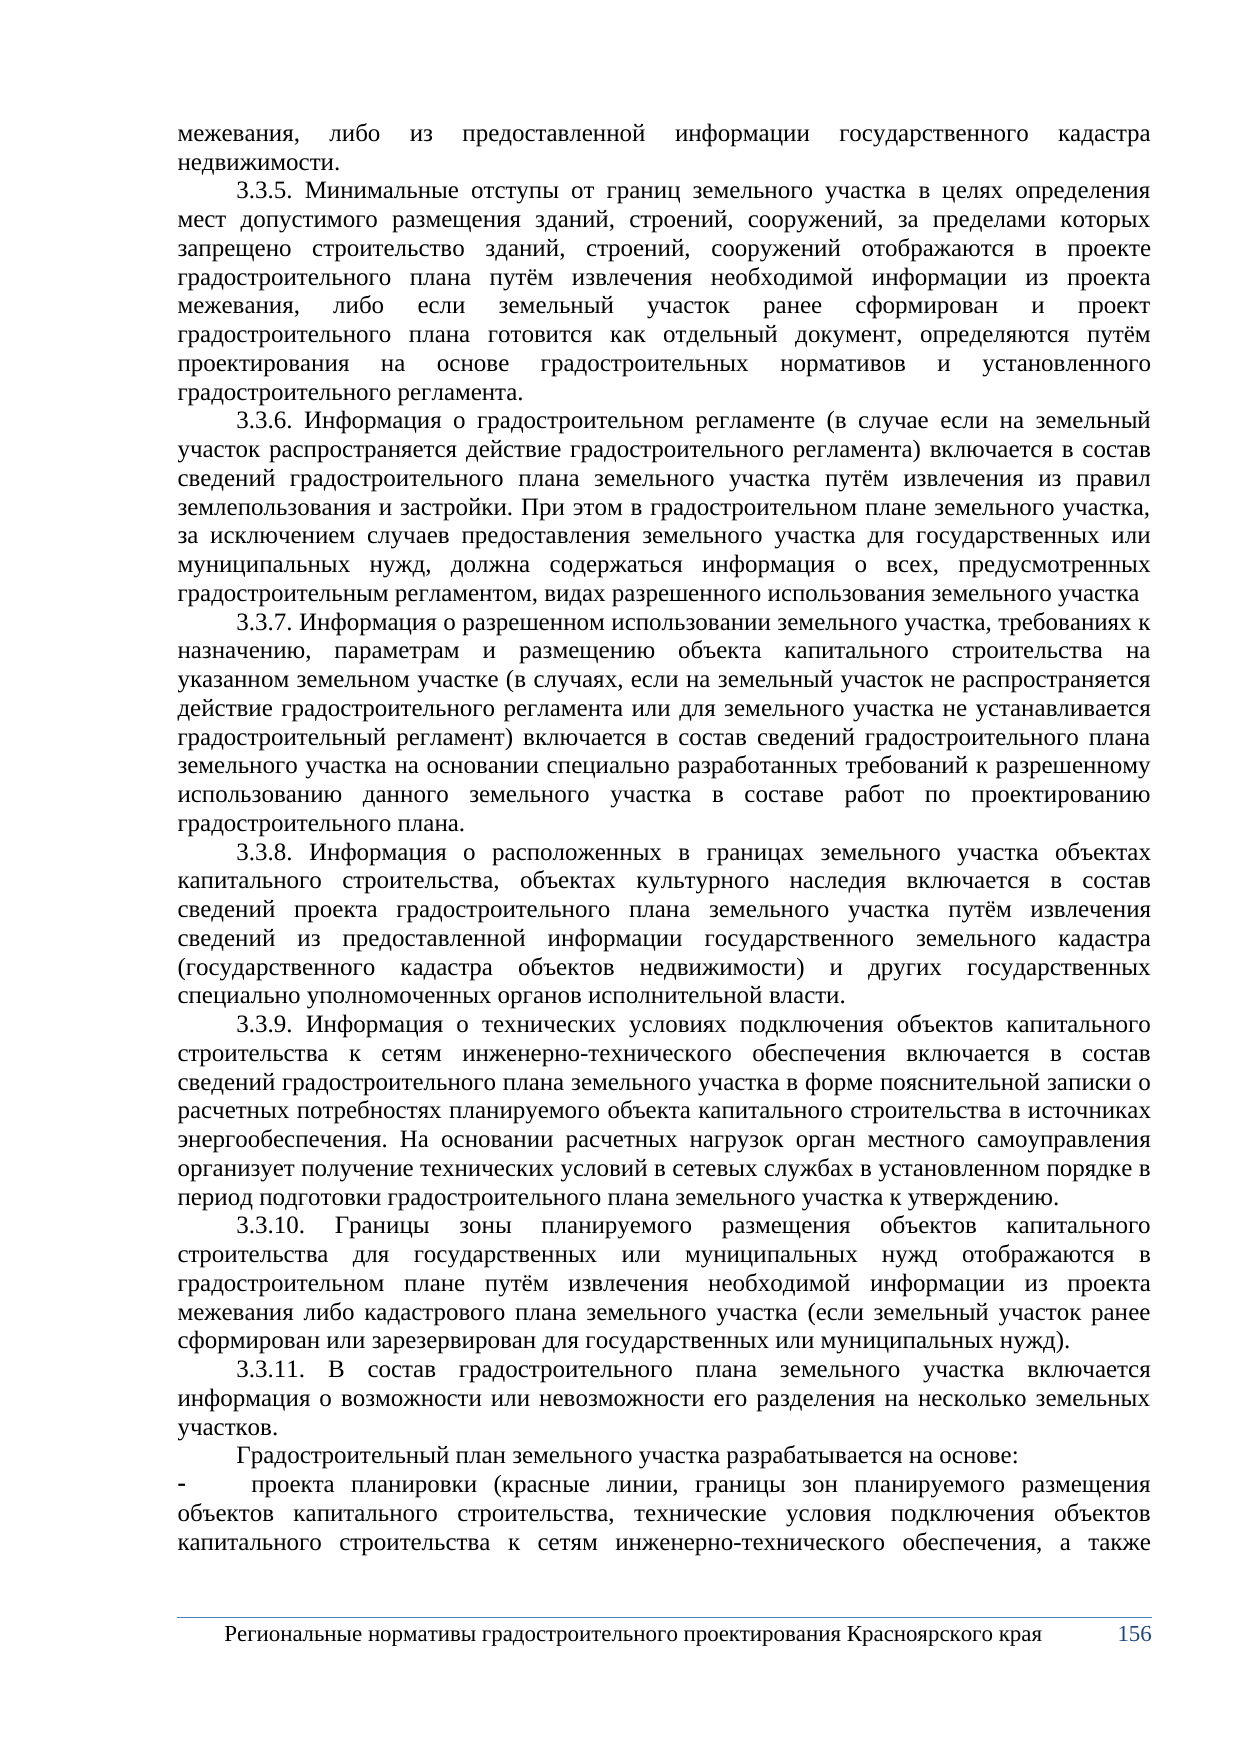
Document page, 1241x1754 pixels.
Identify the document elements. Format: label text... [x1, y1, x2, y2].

text 3.3.6. Информация о градостроительном регламенте (в случае если на земельный участок распространяется действие градостроительного регламента) включается в состав сведений градостроительного плана земельного участка путём извлечения из правил землепользования и застройки. При этом в градостроительном плане земельного участка, за исключением случаев предоставления земельного участка для государственных или муниципальных нужд, должна содержаться информация о всех, предусмотренных градостроительным регламентом, видах разрешенного использования земельного участка [177, 406, 1152, 607]
text 3.3.7. Информация о разрешенном использовании земельного участка, требованиях к назначению, параметрам и размещению объекта капитального строительства на указанном земельном участке (в случаях, если на земельный участок не распространяется действие градостроительного регламента или для земельного участка не устанавливается градостроительный регламент) включается в состав сведений градостроительного плана земельного участка на основании специально разработанных требований к разрешенному использованию данного земельного участка в составе работ по проектированию градостроительного плана. [177, 607, 1152, 837]
text 3.3.10. Границы зоны планируемого размещения объектов капитального строительства для государственных или муниципальных нужд отображаются в градостроительном плане путём извлечения необходимой информации из проекта межевания либо кадастрового плана земельного участка (если земельный участок ранее сформирован или зарезервирован для государственных или муниципальных нужд). [177, 1211, 1152, 1354]
text 3.3.11. В состав градостроительного плана земельного участка включается информация о возможности или невозможности его разделения на несколько земельных участков. [177, 1354, 1152, 1441]
text 3.3.5. Минимальные отступы от границ земельного участка в целях определения мест допустимого размещения зданий, строений, сооружений, за пределами которых запрещено строительство зданий, строений, сооружений отображаются в проекте градостроительного плана путём извлечения необходимой информации из проекта межевания, либо если земельный участок ранее сформирован и проект градостроительного плана готовится как отдельный документ, определяются путём проектирования на основе градостроительных нормативов и установленного градостроительного регламента. [177, 176, 1152, 406]
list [177, 1469, 1152, 1556]
text 3.3.9. Информация о технических условиях подключения объектов капитального строительства к сетям инженерно-технического обеспечения включается в состав сведений градостроительного плана земельного участка в форме пояснительной записки о расчетных потребностях планируемого объекта капитального строительства в источниках энергообеспечения. На основании расчетных нагрузок орган местного самоуправления организует получение технических условий в сетевых службах в установленном порядке в период подготовки градостроительного плана земельного участка к утверждению. [177, 1009, 1152, 1211]
text 3.3.8. Информация о расположенных в границах земельного участка объектах капитального строительства, объектах культурного наследия включается в состав сведений проекта градостроительного плана земельного участка путём извлечения сведений из предоставленной информации государственного земельного кадастра (государственного кадастра объектов недвижимости) и других государственных специально уполномоченных органов исполнительной власти. [177, 837, 1152, 1009]
text Градостроительный план земельного участка разрабатывается на основе: [177, 1441, 1152, 1469]
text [177, 118, 1152, 176]
